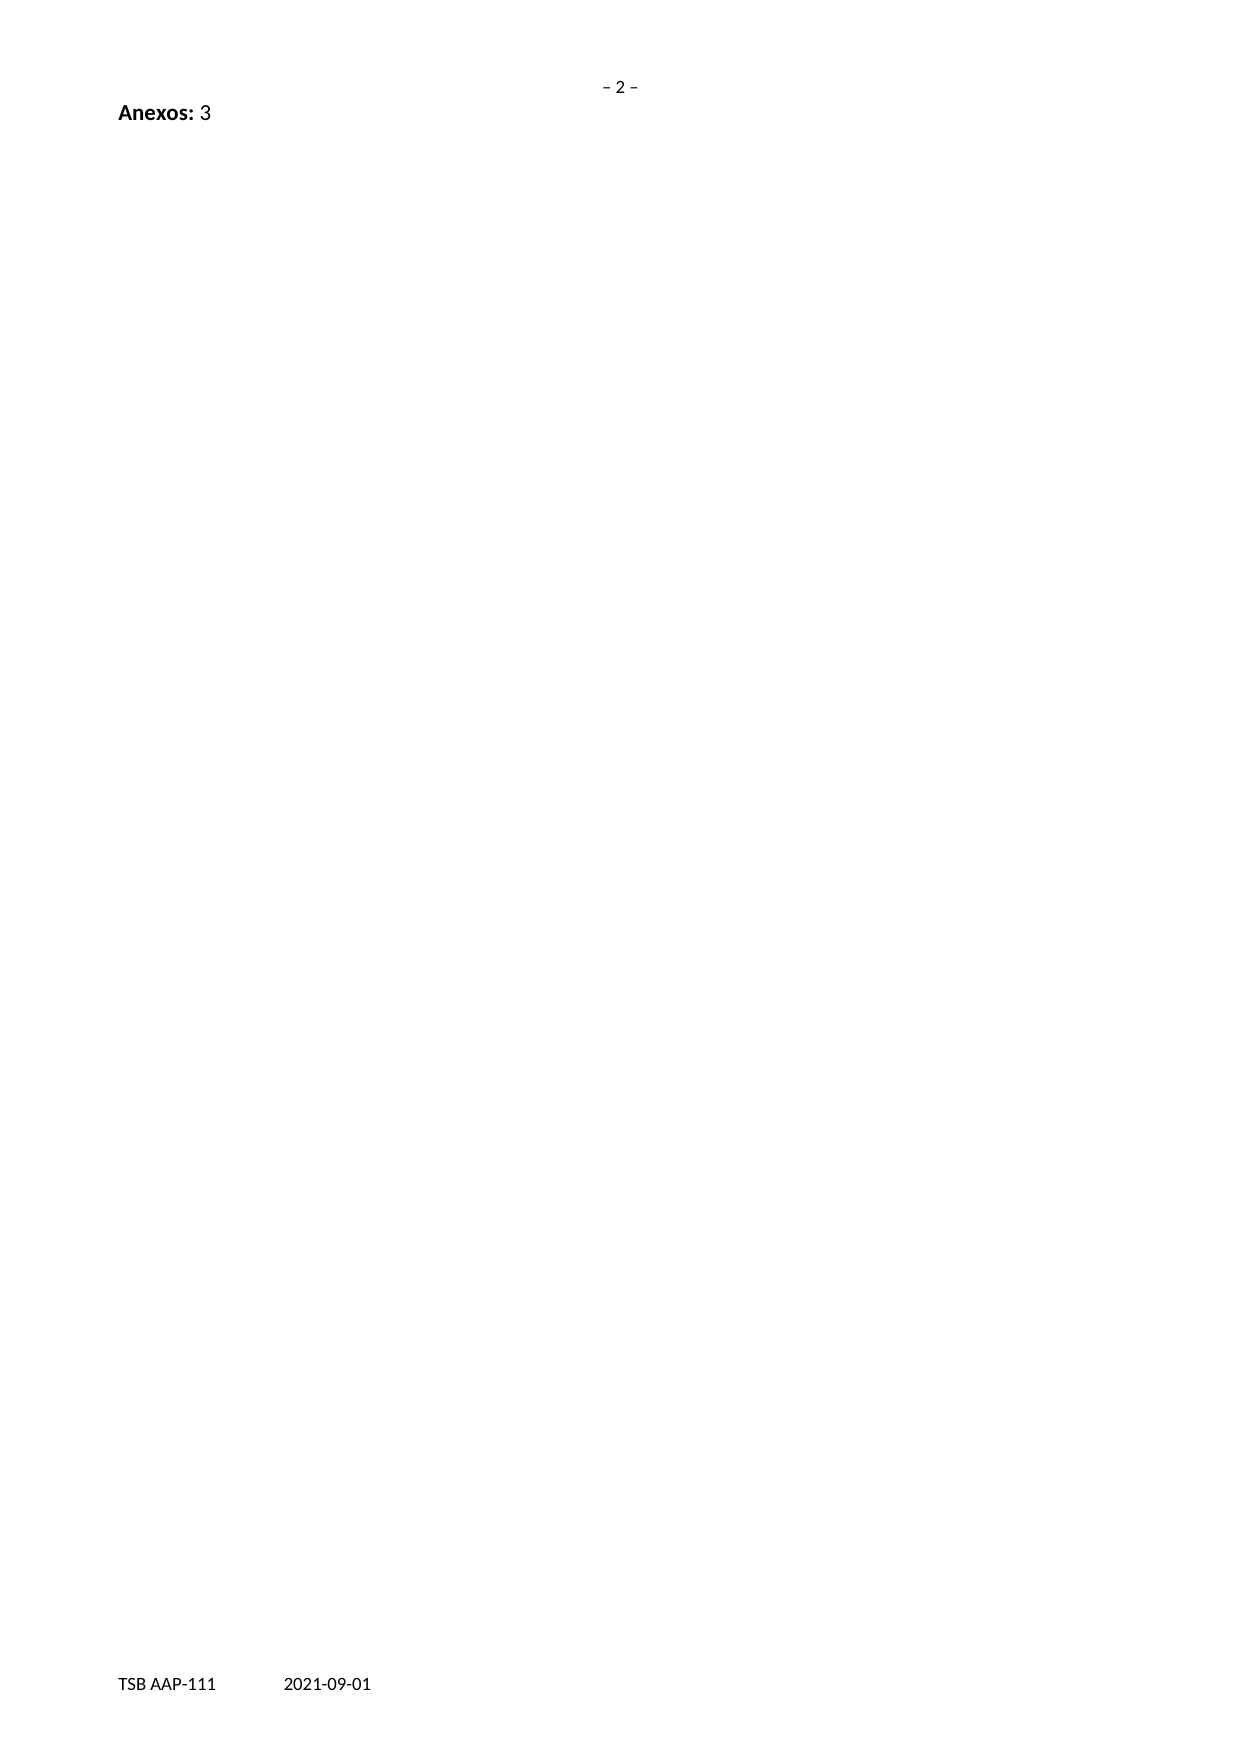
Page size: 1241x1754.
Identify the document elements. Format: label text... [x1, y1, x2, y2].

text Anexos: 3 [118, 98, 1122, 126]
